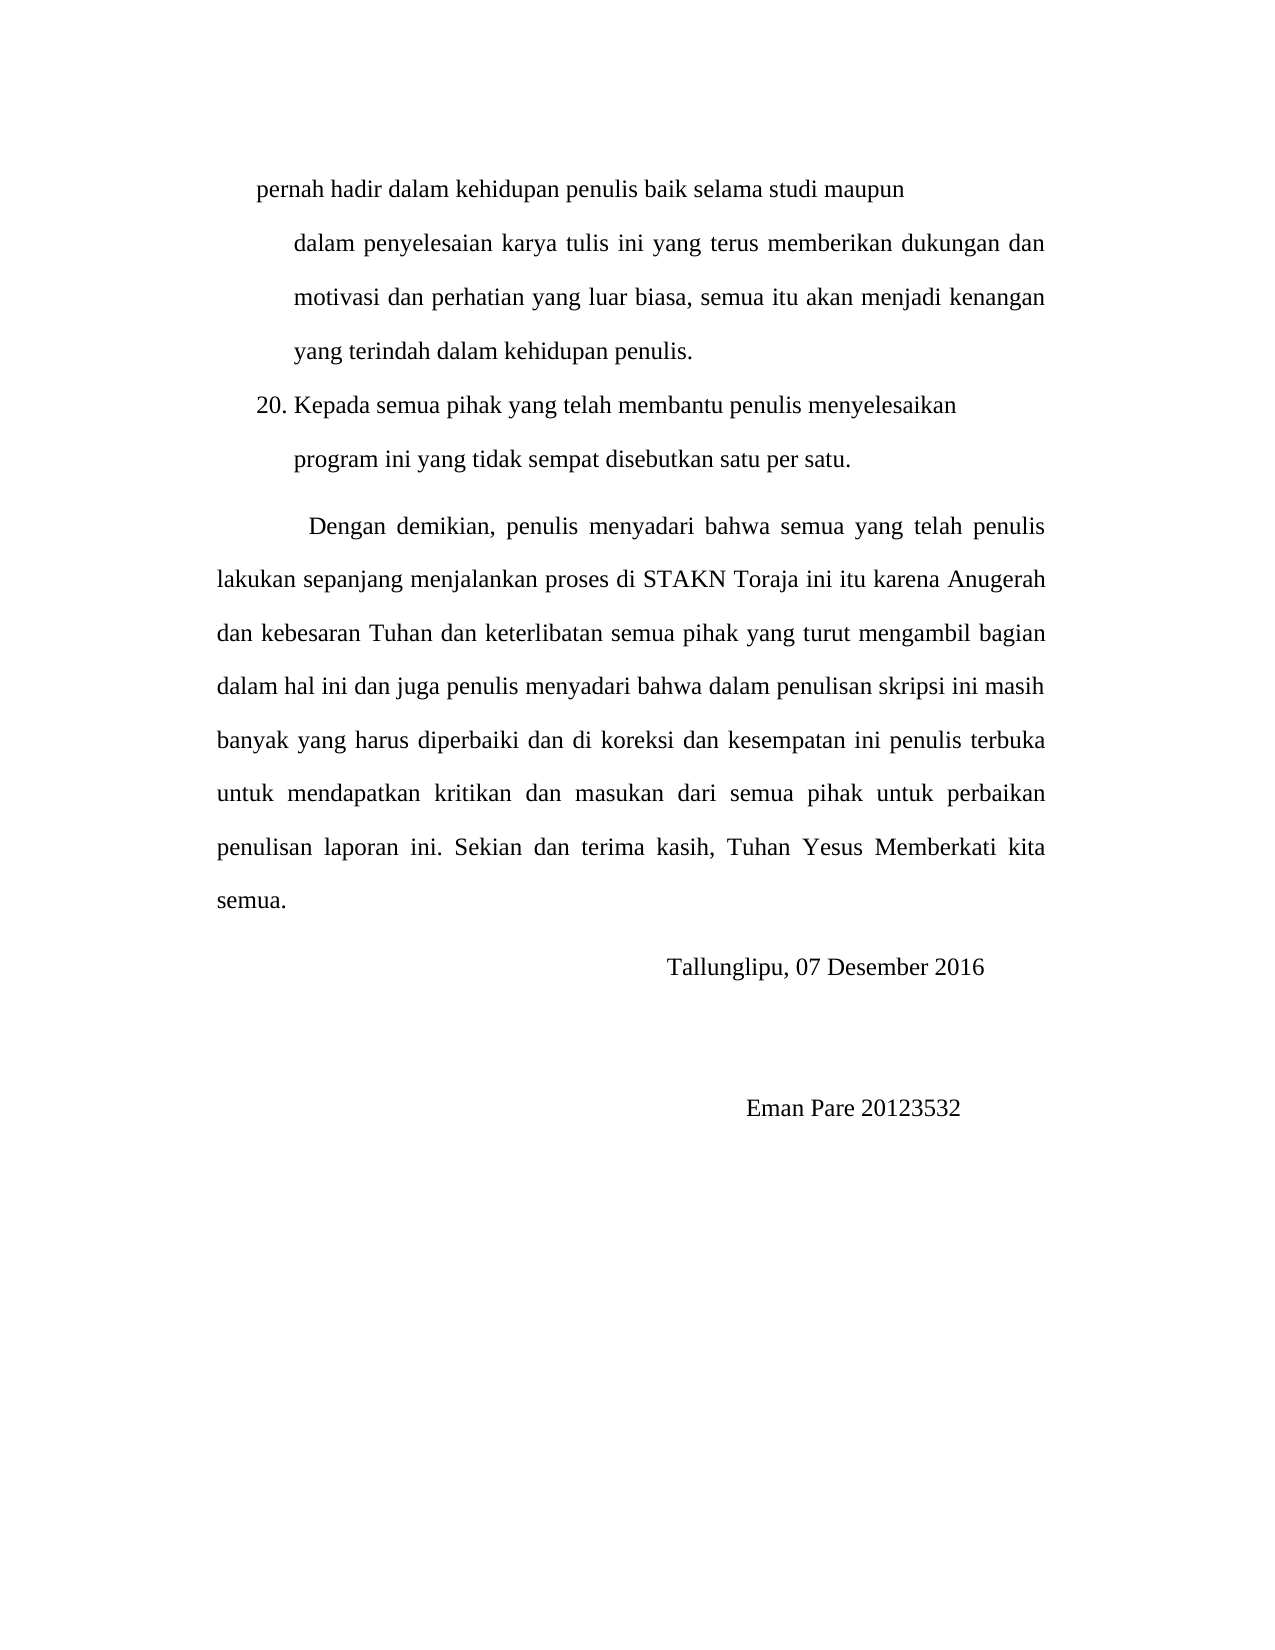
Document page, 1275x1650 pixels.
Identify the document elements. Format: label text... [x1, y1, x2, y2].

text Tallunglipu, 07 Desember 2016 [667, 955, 1046, 980]
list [217, 156, 1046, 208]
text dalam penyelesaian karya tulis ini yang terus memberikan dukungan dan motivasi dan perhatian yang luar biasa, semua itu akan menjadi kenangan yang terindah dalam kehidupan penulis. [294, 208, 1046, 370]
text Dengan demikian, penulis menyadari bahwa semua yang telah penulis lakukan sepanjang menjalankan proses di STAKN Toraja ini itu karena Anugerah dan kebesaran Tuhan dan keterlibatan semua pihak yang turut mengambil bagian dalam hal ini dan juga penulis menyadari bahwa dalam penulisan skripsi ini masih banyak yang harus diperbaiki dan di koreksi dan kesempatan ini penulis terbuka untuk mendapatkan kritikan dan masukan dari semua pihak untuk perbaikan penulisan laporan ini. Sekian dan terima kasih, Tuhan Yesus Memberkati kita semua. [217, 491, 1046, 919]
list Kepada semua pihak yang telah membantu penulis menyelesaikan program ini yang tidak sempat disebutkan satu per satu. [256, 370, 1046, 478]
text Eman Pare 20123532 [746, 1096, 1046, 1121]
